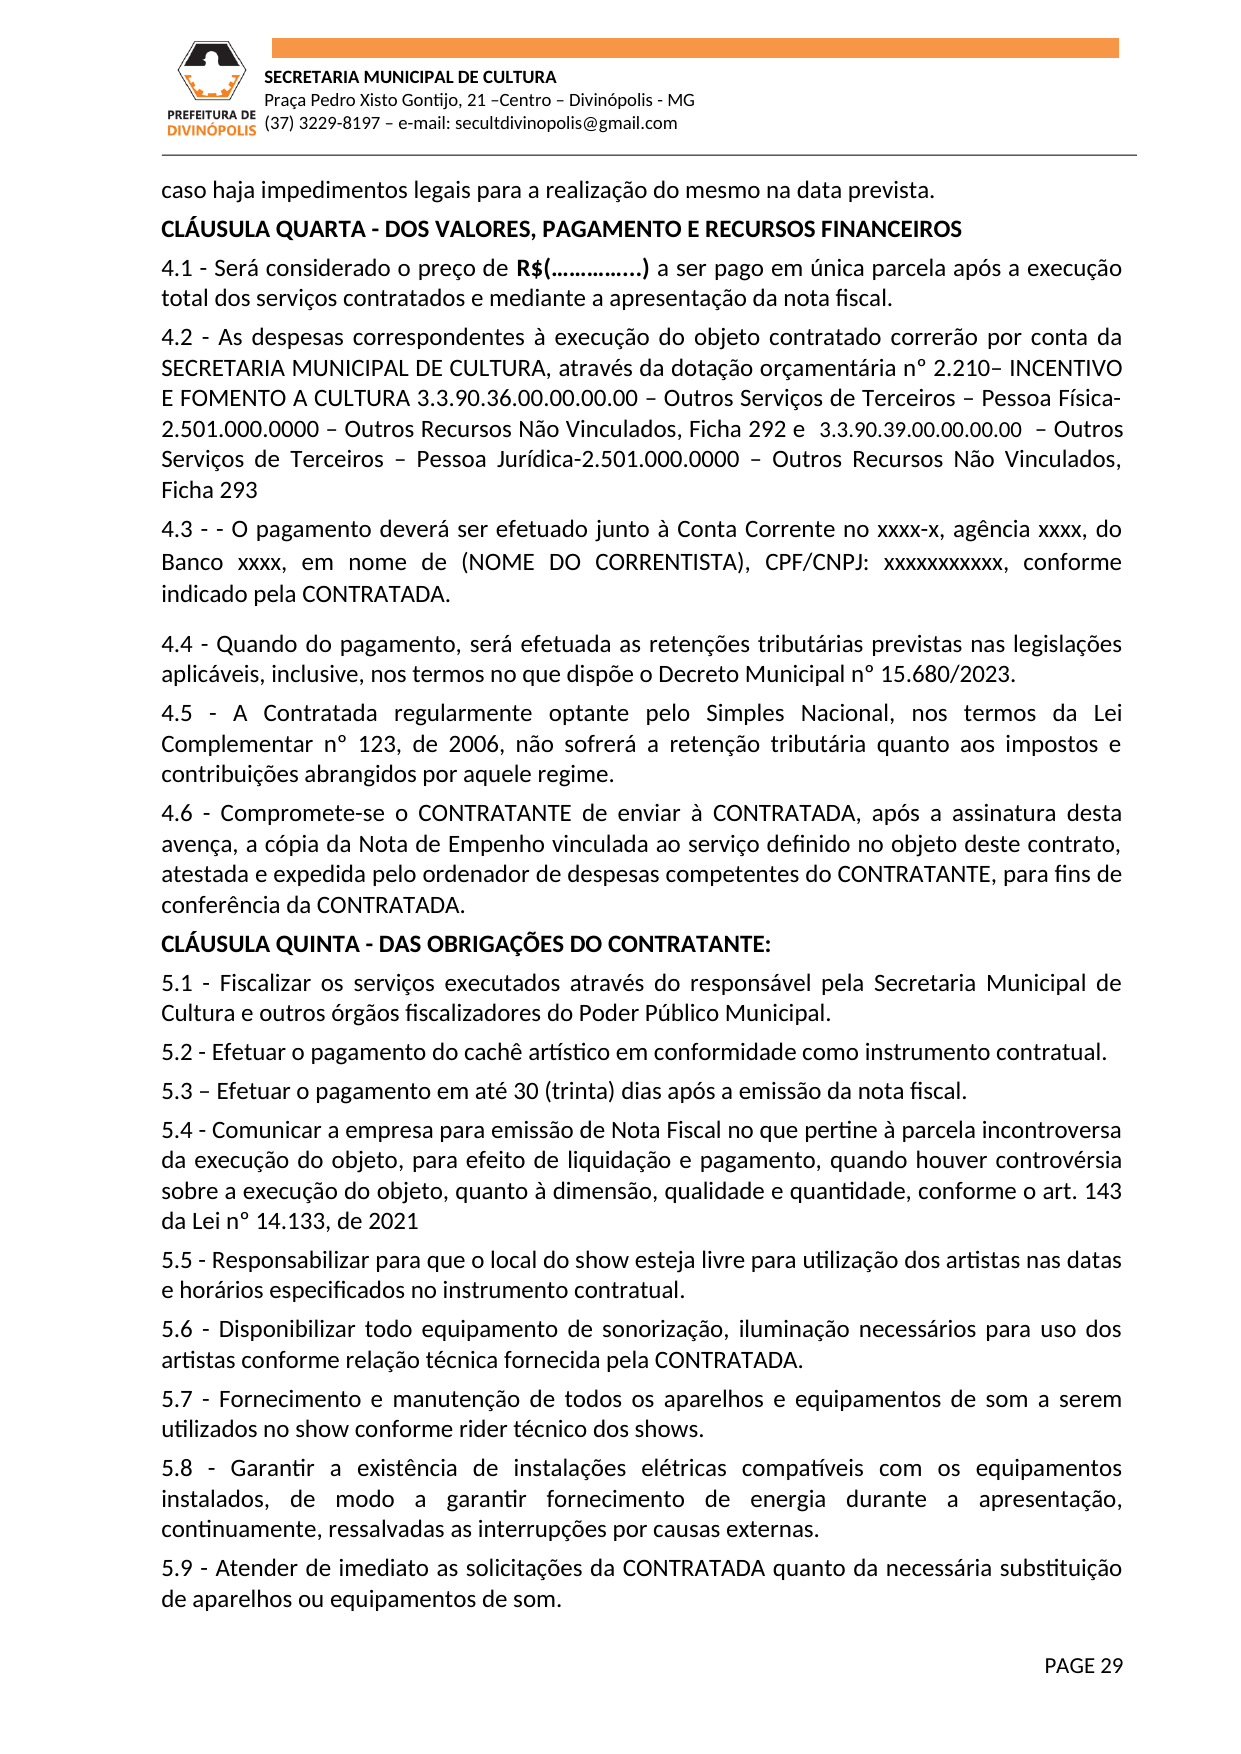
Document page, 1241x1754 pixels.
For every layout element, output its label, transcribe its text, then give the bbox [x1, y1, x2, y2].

text Cláusula QUARTA - Dos Valores, PAGAMENTO E RECURSOS FINANCEIROS [161, 213, 1123, 243]
text 5.9 - Atender de imediato as solicitações da CONTRATADA quanto da necessária substituição de aparelhos ou equipamentos de som. [161, 1552, 1123, 1613]
text 5.8 - Garantir a existência de instalações elétricas compatíveis com os equipamentos instalados, de modo a garantir fornecimento de energia durante a apresentação, continuamente, ressalvadas as interrupções por causas externas. [161, 1452, 1123, 1544]
text 5.3 – Efetuar o pagamento em até 30 (trinta) dias após a emissão da nota fiscal. [161, 1075, 1123, 1105]
text 4.1 - Será considerado o preço de R$(…………...) a ser pago em única parcela após a execução total dos serviços contratados e mediante a apresentação da nota fiscal. [161, 252, 1123, 313]
picture [149, 35, 264, 136]
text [161, 174, 1123, 205]
text 5.1 - Fiscalizar os serviços executados através do responsável pela Secretaria Municipal de Cultura e outros órgãos fiscalizadores do Poder Público Municipal. [161, 967, 1123, 1028]
text 4.2 - As despesas correspondentes à execução do objeto contratado correrão por conta da SECRETARIA MUNICIPAL DE CULTURA, através da dotação orçamentária nº 2.210– INCENTIVO E FOMENTO A CULTURA 3.3.90.36.00.00.00.00 – Outros Serviços de Terceiros – Pessoa Física-2.501.000.0000 – Outros Recursos Não Vinculados, Ficha 292 e 3.3.90.39.00.00.00.00 – Outros Serviços de Terceiros – Pessoa Jurídica-2.501.000.0000 – Outros Recursos Não Vinculados, Ficha 293 [161, 321, 1123, 504]
text 4.3 - - O pagamento deverá ser efetuado junto à Conta Corrente no xxxx-x, agência xxxx, do Banco xxxx, em nome de (NOME DO CORRENTISTA), CPF/CNPJ: xxxxxxxxxxx, conforme indicado pela CONTRATADA. [161, 513, 1123, 609]
text 5.2 - Efetuar o pagamento do cachê artístico em conformidade como instrumento contratual. [161, 1036, 1123, 1067]
text 5.6 - Disponibilizar todo equipamento de sonorização, iluminação necessários para uso dos artistas conforme relação técnica fornecida pela CONTRATADA. [161, 1313, 1123, 1374]
text 4.5 - A Contratada regularmente optante pelo Simples Nacional, nos termos da Lei Complementar nº 123, de 2006, não sofrerá a retenção tributária quanto aos impostos e contribuições abrangidos por aquele regime. [161, 697, 1123, 789]
text 4.4 - Quando do pagamento, será efetuada as retenções tributárias previstas nas legislações aplicáveis, inclusive, nos termos no que dispõe o Decreto Municipal nº 15.680/2023. [161, 628, 1123, 689]
text Cláusula QUINTA - Das Obrigações Do Contratante: [161, 928, 1123, 958]
text 5.7 - Fornecimento e manutenção de todos os aparelhos e equipamentos de som a serem utilizados no show conforme rider técnico dos shows. [161, 1383, 1123, 1444]
text 5.4 - Comunicar a empresa para emissão de Nota Fiscal no que pertine à parcela incontroversa da execução do objeto, para efeito de liquidação e pagamento, quando houver controvérsia sobre a execução do objeto, quanto à dimensão, qualidade e quantidade, conforme o art. 143 da Lei nº 14.133, de 2021 [161, 1114, 1123, 1236]
text 4.6 - Compromete-se o CONTRATANTE de enviar à CONTRATADA, após a assinatura desta avença, a cópia da Nota de Empenho vinculada ao serviço definido no objeto deste contrato, atestada e expedida pelo ordenador de despesas competentes do CONTRATANTE, para fins de conferência da CONTRATADA. [161, 797, 1123, 919]
text 5.5 - Responsabilizar para que o local do show esteja livre para utilização dos artistas nas datas e horários especificados no instrumento contratual. [161, 1244, 1123, 1305]
